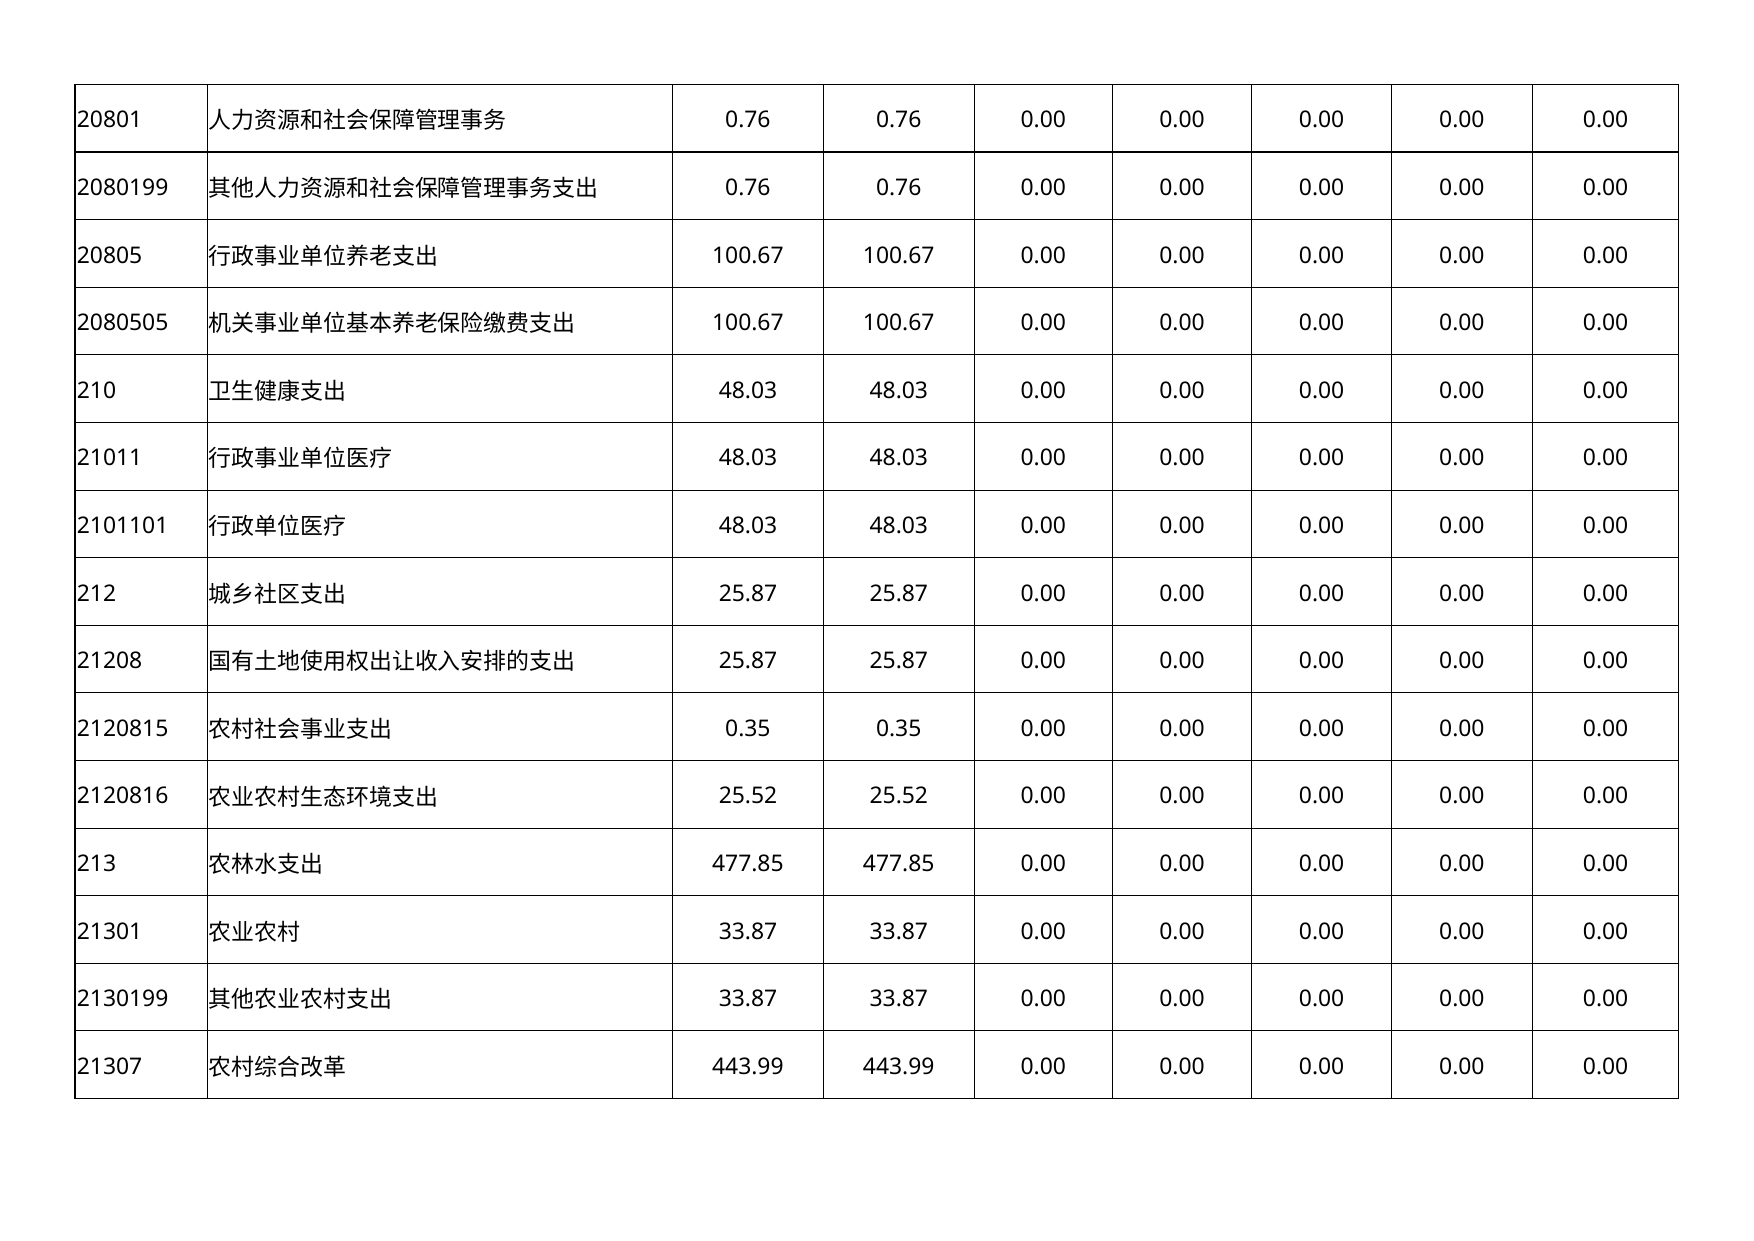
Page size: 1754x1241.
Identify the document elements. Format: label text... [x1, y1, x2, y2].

table_cell 0.00 [1392, 693, 1532, 760]
table_cell 25.87 [673, 626, 823, 692]
table_cell 33.87 [824, 896, 974, 963]
table_cell 20801 [76, 85, 207, 151]
table_cell 25.87 [824, 558, 974, 625]
table_cell 0.00 [975, 491, 1112, 557]
table_cell 0.00 [1113, 896, 1251, 963]
table_cell 0.00 [1533, 964, 1678, 1030]
table_cell 行政事业单位养老支出 [208, 220, 672, 287]
table_cell 2080199 [76, 153, 207, 219]
table_cell 100.67 [824, 220, 974, 287]
table_cell 48.03 [673, 491, 823, 557]
table_cell 其他农业农村支出 [208, 964, 672, 1030]
table_cell 0.00 [1113, 355, 1251, 422]
table_cell 卫生健康支出 [208, 355, 672, 422]
table_cell 0.00 [1252, 829, 1391, 895]
table_cell 农村综合改革 [208, 1031, 672, 1098]
table_cell 0.00 [1392, 626, 1532, 692]
table_cell 0.00 [1252, 355, 1391, 422]
table_cell 国有土地使用权出让收入安排的支出 [208, 626, 672, 692]
table_cell 25.52 [673, 761, 823, 827]
table_cell 农村社会事业支出 [208, 693, 672, 760]
table_cell 0.00 [1392, 355, 1532, 422]
table_cell 行政单位医疗 [208, 491, 672, 557]
table_cell 477.85 [824, 829, 974, 895]
table_cell 0.00 [1113, 761, 1251, 827]
table_cell 0.00 [975, 626, 1112, 692]
table_cell 0.00 [1113, 558, 1251, 625]
table_cell 0.00 [1533, 153, 1678, 219]
table_cell 人力资源和社会保障管理事务 [208, 85, 672, 151]
table_cell 0.00 [1533, 693, 1678, 760]
table_cell 0.00 [975, 153, 1112, 219]
table_cell 48.03 [824, 355, 974, 422]
table_cell 0.76 [673, 85, 823, 151]
table_cell 0.00 [1113, 85, 1251, 151]
table_cell 0.00 [1533, 761, 1678, 827]
table_cell 477.85 [673, 829, 823, 895]
table_cell 0.00 [1113, 829, 1251, 895]
table_cell 0.00 [975, 288, 1112, 354]
table_cell 0.76 [673, 153, 823, 219]
table_cell 20805 [76, 220, 207, 287]
table_cell 0.76 [824, 153, 974, 219]
table_cell 城乡社区支出 [208, 558, 672, 625]
table_cell 0.00 [1113, 288, 1251, 354]
table_cell 21307 [76, 1031, 207, 1098]
table_cell 2130199 [76, 964, 207, 1030]
table_cell 100.67 [673, 220, 823, 287]
table_cell 100.67 [824, 288, 974, 354]
table_cell 0.35 [824, 693, 974, 760]
table_cell 0.00 [1252, 693, 1391, 760]
table_cell 0.00 [1113, 153, 1251, 219]
table_cell 0.00 [975, 829, 1112, 895]
table_cell 0.00 [1392, 423, 1532, 489]
table_cell 2120815 [76, 693, 207, 760]
table_cell 0.00 [1392, 288, 1532, 354]
table_cell 25.52 [824, 761, 974, 827]
table_cell 其他人力资源和社会保障管理事务支出 [208, 153, 672, 219]
table_cell 48.03 [673, 423, 823, 489]
table_cell 0.00 [975, 761, 1112, 827]
table_cell 农业农村生态环境支出 [208, 761, 672, 827]
table_cell 0.00 [1113, 491, 1251, 557]
table_cell 0.00 [1252, 558, 1391, 625]
table_cell 0.00 [1533, 626, 1678, 692]
table_cell 0.00 [1392, 153, 1532, 219]
table_cell 农业农村 [208, 896, 672, 963]
table_cell 0.00 [1533, 896, 1678, 963]
table_cell 0.00 [975, 220, 1112, 287]
table_cell 0.00 [1252, 964, 1391, 1030]
table_cell 0.00 [1113, 220, 1251, 287]
table_cell 210 [76, 355, 207, 422]
table_cell 农林水支出 [208, 829, 672, 895]
table_cell 33.87 [673, 964, 823, 1030]
table_cell 0.00 [1252, 491, 1391, 557]
table_cell 33.87 [824, 964, 974, 1030]
table_cell 0.00 [1392, 491, 1532, 557]
table_cell 2120816 [76, 761, 207, 827]
table_cell 0.00 [1533, 355, 1678, 422]
table_cell 21208 [76, 626, 207, 692]
table_cell 0.35 [673, 693, 823, 760]
table_cell 0.00 [1113, 626, 1251, 692]
table_cell 443.99 [824, 1031, 974, 1098]
table_cell 25.87 [673, 558, 823, 625]
table_cell 100.67 [673, 288, 823, 354]
table_cell 0.00 [975, 558, 1112, 625]
table_cell 0.00 [1113, 1031, 1251, 1098]
table_cell 0.00 [1252, 220, 1391, 287]
table_cell 0.00 [975, 355, 1112, 422]
table_cell 212 [76, 558, 207, 625]
table_cell 0.00 [1392, 220, 1532, 287]
table_cell 213 [76, 829, 207, 895]
table_cell 0.00 [1252, 761, 1391, 827]
table_cell 0.00 [1252, 626, 1391, 692]
table_cell 25.87 [824, 626, 974, 692]
table_cell 48.03 [824, 423, 974, 489]
table_cell 48.03 [673, 355, 823, 422]
table_cell 0.00 [1533, 558, 1678, 625]
table_cell 0.00 [1392, 896, 1532, 963]
table_cell 2080505 [76, 288, 207, 354]
table_cell 21301 [76, 896, 207, 963]
table_cell 0.00 [1113, 423, 1251, 489]
table_cell 0.00 [1533, 288, 1678, 354]
table_cell 0.00 [1392, 829, 1532, 895]
table_cell 0.00 [1533, 220, 1678, 287]
table_cell 0.00 [1533, 491, 1678, 557]
table_cell 0.00 [1392, 761, 1532, 827]
table_cell 0.00 [1113, 693, 1251, 760]
table_cell 443.99 [673, 1031, 823, 1098]
table_cell 2101101 [76, 491, 207, 557]
table_cell 48.03 [824, 491, 974, 557]
table_cell 33.87 [673, 896, 823, 963]
table_cell 0.00 [1392, 964, 1532, 1030]
table_cell 21011 [76, 423, 207, 489]
table_cell 0.00 [1392, 1031, 1532, 1098]
table_cell 0.00 [1252, 1031, 1391, 1098]
table_cell 0.00 [1252, 288, 1391, 354]
table_cell 0.00 [1533, 1031, 1678, 1098]
table_cell 0.00 [1113, 964, 1251, 1030]
table_cell 0.00 [1392, 558, 1532, 625]
table_cell 0.00 [1533, 829, 1678, 895]
table_cell 0.00 [975, 85, 1112, 151]
table_cell 行政事业单位医疗 [208, 423, 672, 489]
table_cell 0.00 [1392, 85, 1532, 151]
table_cell 0.00 [975, 1031, 1112, 1098]
table_cell 0.00 [1252, 153, 1391, 219]
table_cell 0.00 [975, 896, 1112, 963]
table_cell 0.00 [975, 693, 1112, 760]
table_cell 机关事业单位基本养老保险缴费支出 [208, 288, 672, 354]
table_cell 0.00 [975, 964, 1112, 1030]
table_cell 0.00 [1533, 423, 1678, 489]
table_cell 0.00 [1252, 896, 1391, 963]
table_cell 0.00 [1252, 423, 1391, 489]
table_cell 0.00 [1533, 85, 1678, 151]
table_cell 0.76 [824, 85, 974, 151]
table_cell 0.00 [1252, 85, 1391, 151]
table_cell 0.00 [975, 423, 1112, 489]
